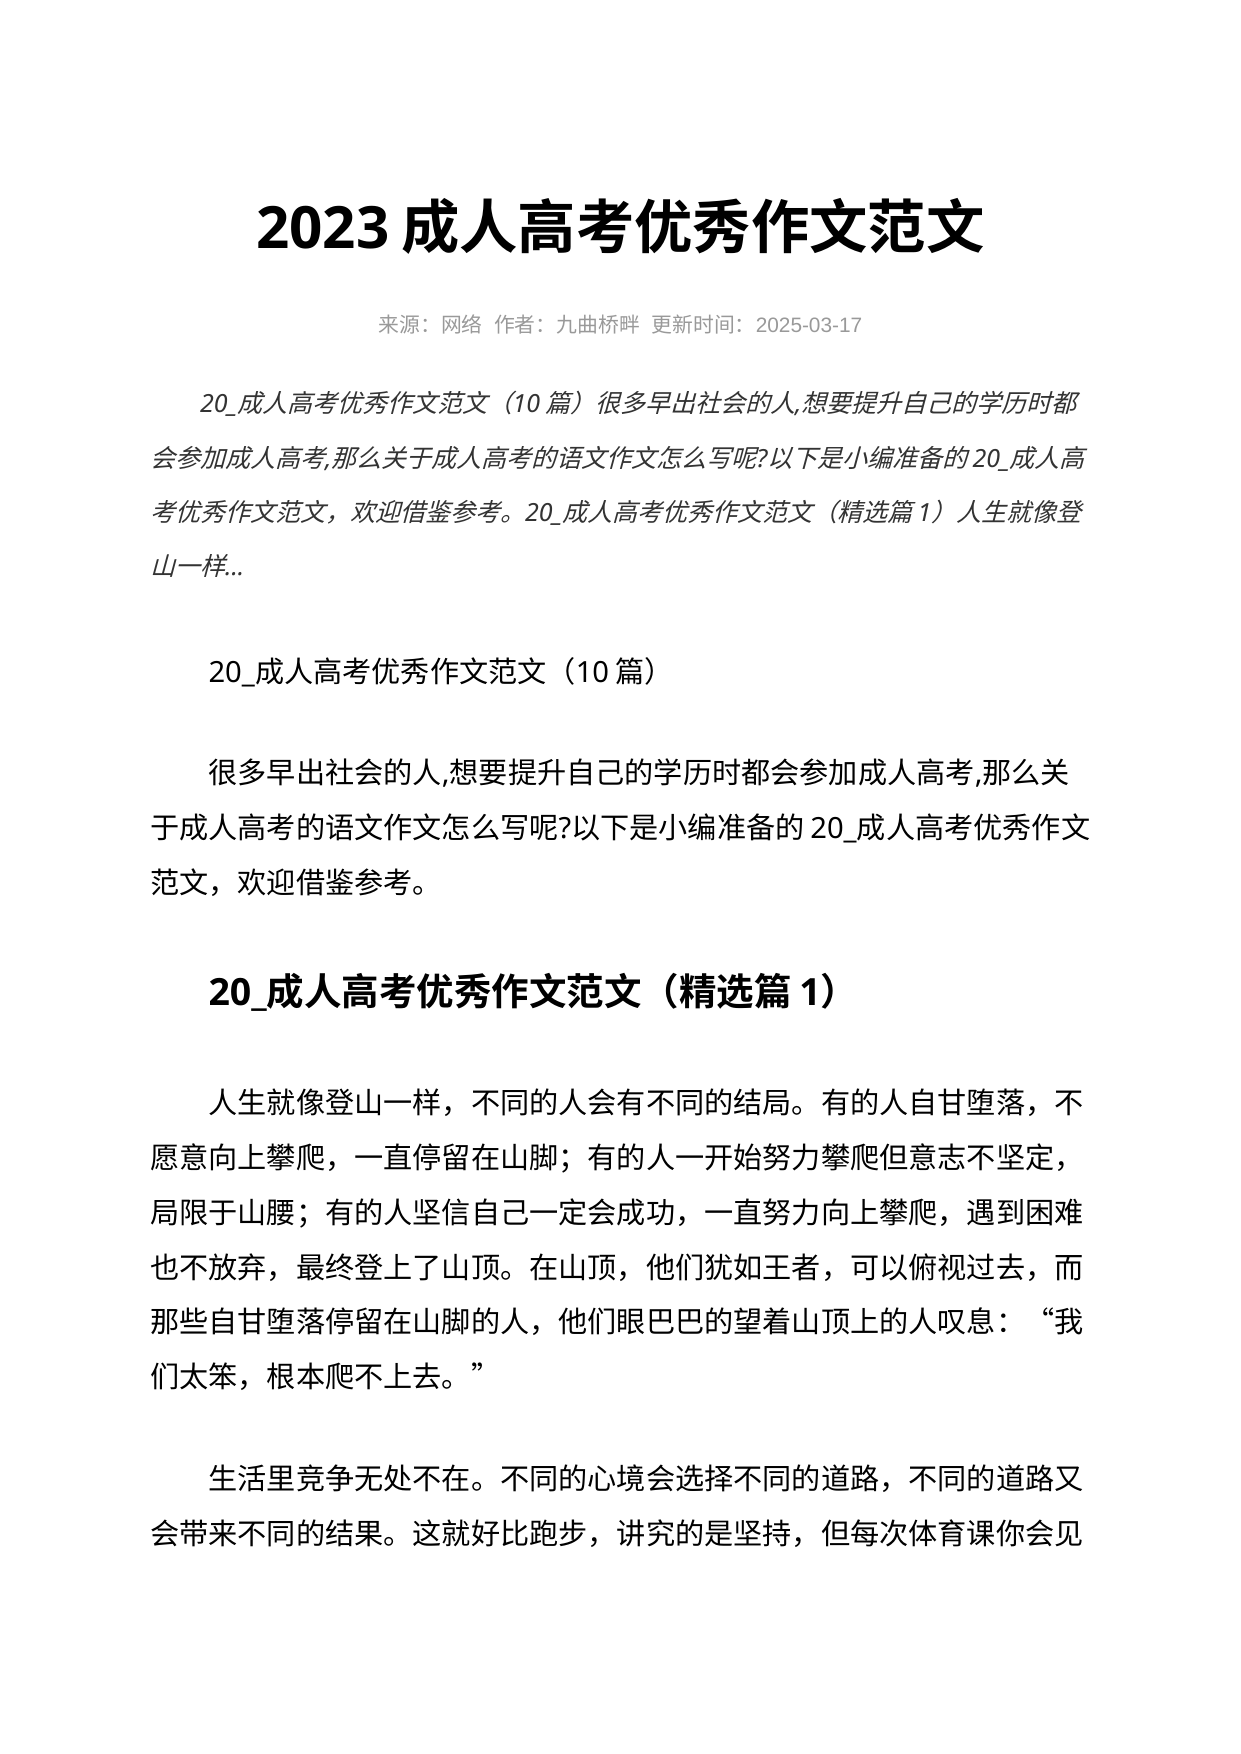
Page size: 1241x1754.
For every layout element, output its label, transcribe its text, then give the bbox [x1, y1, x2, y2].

text 20_成人高考优秀作文范文（精选篇1） [150, 962, 1090, 1016]
text 人生就像登山一样，不同的人会有不同的结局。有的人自甘堕落，不愿意向上攀爬，一直停留在山脚；有的人一开始努力攀爬但意志不坚定，局限于山腰；有的人坚信自己一定会成功，一直努力向上攀爬，遇到困难也不放弃，最终登上了山顶。在山顶，他们犹如王者，可以俯视过去，而那些自甘堕落停留在山脚的人，他们眼巴巴的望着山顶上的人叹息：“我们太笨，根本爬不上去。” [150, 1079, 1090, 1396]
text 20_成人高考优秀作文范文（10篇）很多早出社会的人,想要提升自己的学历时都会参加成人高考,那么关于成人高考的语文作文怎么写呢?以下是小编准备的20_成人高考优秀作文范文，欢迎借鉴参考。20_成人高考优秀作文范文（精选篇1）人生就像登山一样... [150, 384, 1090, 583]
text 20_成人高考优秀作文范文（10篇） [150, 648, 1090, 691]
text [150, 1456, 1090, 1553]
subtitle 2023成人高考优秀作文范文 [150, 181, 1090, 266]
text 很多早出社会的人,想要提升自己的学历时都会参加成人高考,那么关于成人高考的语文作文怎么写呢?以下是小编准备的20_成人高考优秀作文范文，欢迎借鉴参考。 [150, 750, 1090, 902]
text 来源：网络 作者：九曲桥畔 更新时间：2025-03-17 [150, 313, 1090, 337]
